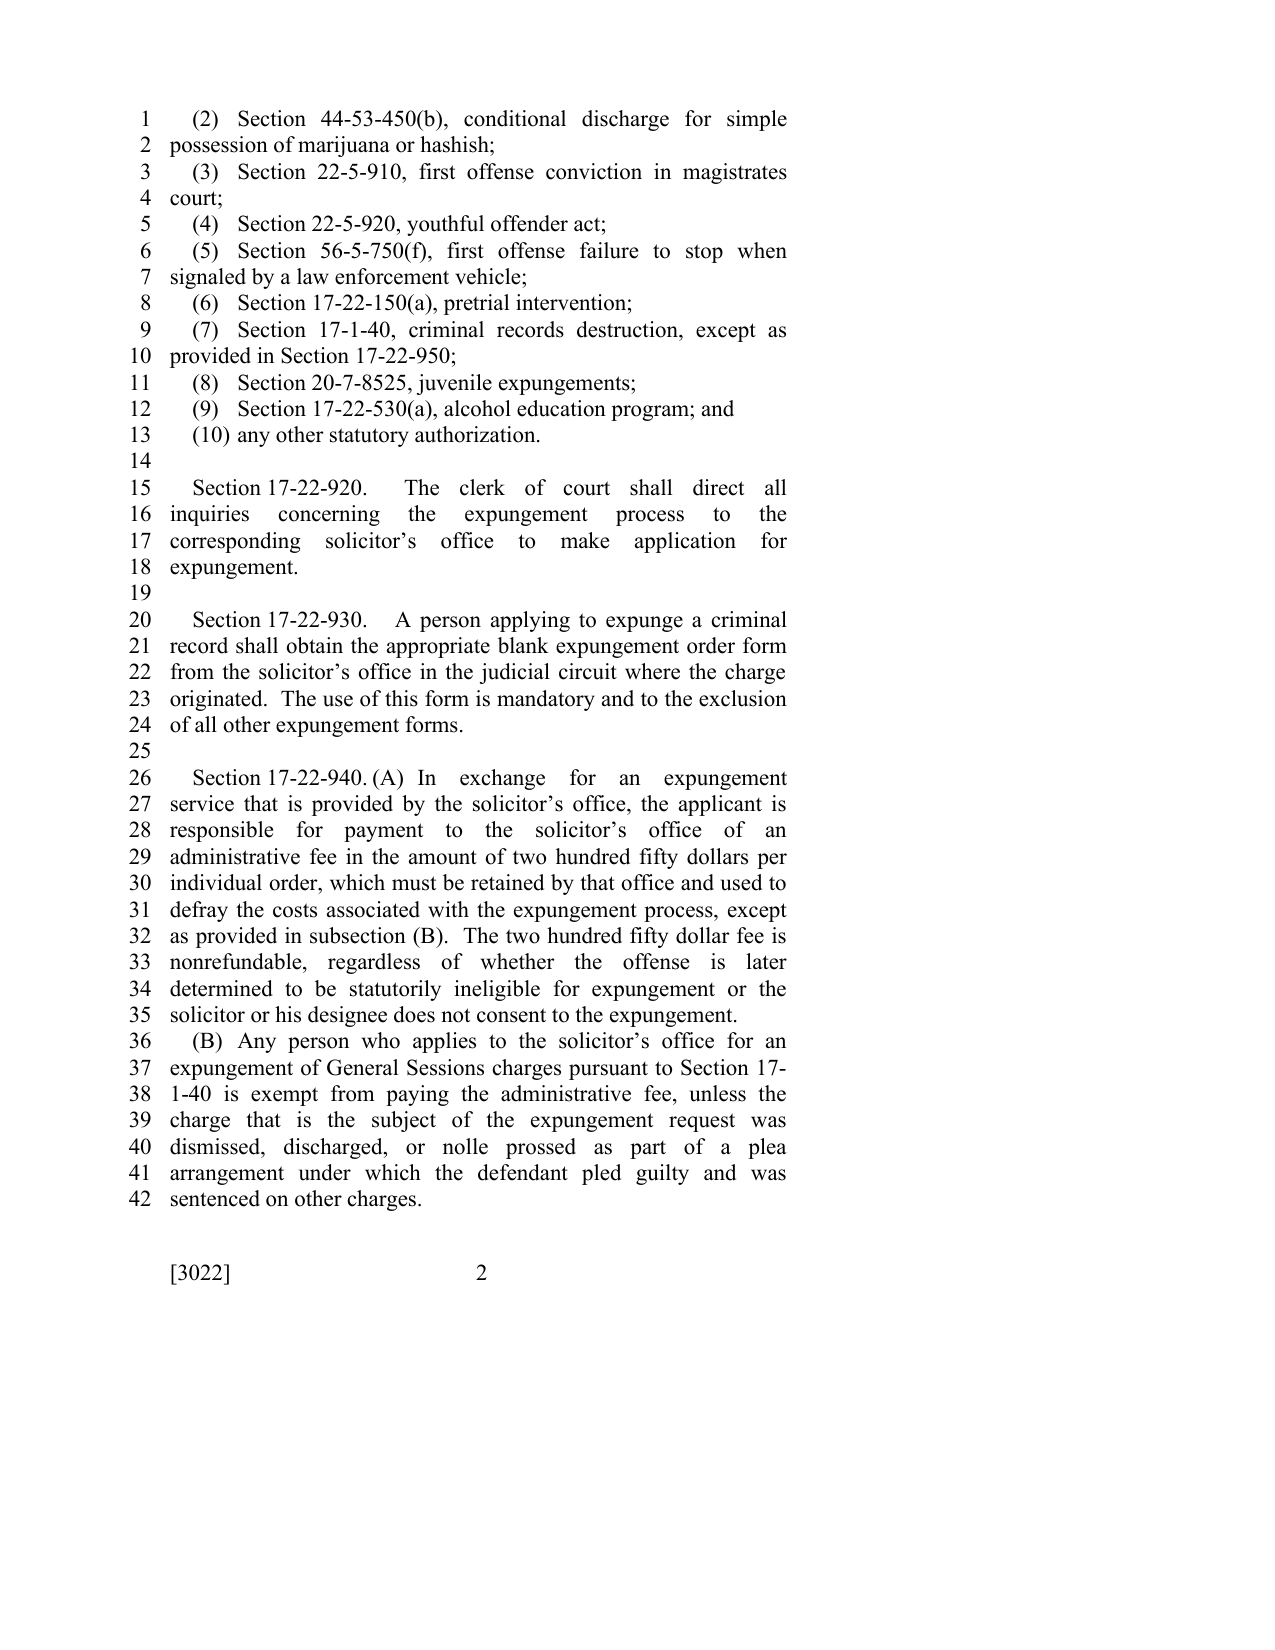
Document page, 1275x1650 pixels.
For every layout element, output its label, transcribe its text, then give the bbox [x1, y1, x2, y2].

text (9) Section 17-22-530(a), alcohol education program; and [169, 395, 787, 421]
text (B) Any person who applies to the solicitor’s office for an expungement of General Sessions charges pursuant to Section 17-1-40 is exempt from paying the administrative fee, unless the charge that is the subject of the expungement request was dismissed, discharged, or nolle prossed as part of a plea arrangement under which the defendant pled guilty and was sentenced on other charges. [169, 1027, 787, 1212]
text Section 17-22-920. The clerk of court shall direct all inquiries concerning the expungement process to the corresponding solicitor’s office to make application for expungement. [169, 474, 787, 579]
text (6) Section 17-22-150(a), pretrial intervention; [169, 289, 787, 316]
text (10) any other statutory authorization. [169, 421, 787, 448]
text Section 17-22-940. (A) In exchange for an expungement service that is provided by the solicitor’s office, the applicant is responsible for payment to the solicitor’s office of an administrative fee in the amount of two hundred fifty dollars per individual order, which must be retained by that office and used to defray the costs associated with the expungement process, except as provided in subsection (B). The two hundred fifty dollar fee is nonrefundable, regardless of whether the offense is later determined to be statutorily ineligible for expungement or the solicitor or his designee does not consent to the expungement. [169, 764, 787, 1027]
text (3) Section 22-5-910, first offense conviction in magistrates court; [169, 158, 787, 210]
text (7) Section 17-1-40, criminal records destruction, except as provided in Section 17-22-950; [169, 316, 787, 368]
text Section 17-22-930. A person applying to expunge a criminal record shall obtain the appropriate blank expungement order form from the solicitor’s office in the judicial circuit where the charge originated. The use of this form is mandatory and to the exclusion of all other expungement forms. [169, 606, 787, 737]
text (8) Section 20-7-8525, juvenile expungements; [169, 368, 787, 395]
text (4) Section 22-5-920, youthful offender act; [169, 210, 787, 237]
text (5) Section 56-5-750(f), first offense failure to stop when signaled by a law enforcement vehicle; [169, 237, 787, 289]
text (2) Section 44-53-450(b), conditional discharge for simple possession of marijuana or hashish; [169, 105, 787, 158]
